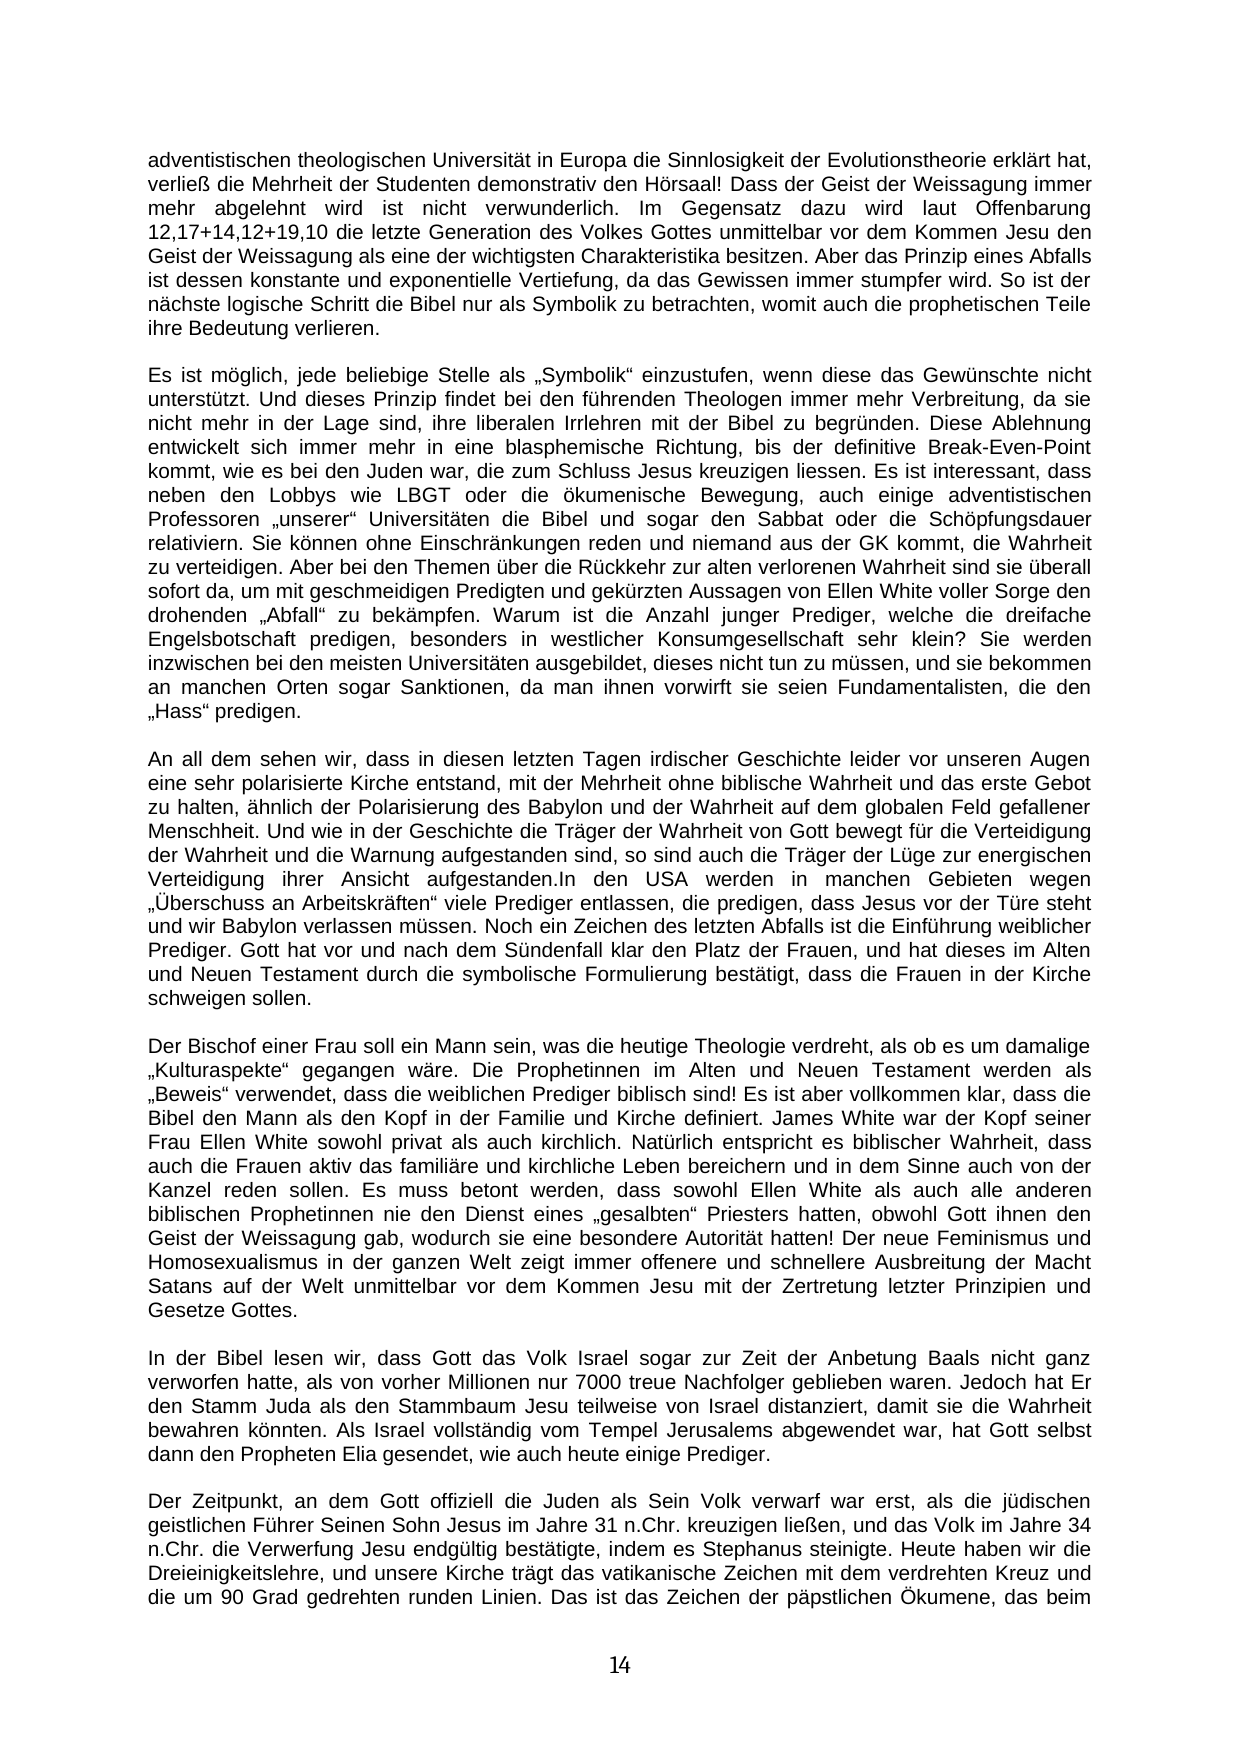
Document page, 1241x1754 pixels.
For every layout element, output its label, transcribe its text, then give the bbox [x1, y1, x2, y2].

text An all dem sehen wir, dass in diesen letzten Tagen irdischer Geschichte leider vor unseren Augen eine sehr polarisierte Kirche entstand, mit der Mehrheit ohne biblische Wahrheit und das erste Gebot zu halten, ähnlich der Polarisierung des Babylon und der Wahrheit auf dem globalen Feld gefallener Menschheit. Und wie in der Geschichte die Träger der Wahrheit von Gott bewegt für die Verteidigung der Wahrheit und die Warnung aufgestanden sind, so sind auch die Träger der Lüge zur energischen Verteidigung ihrer Ansicht aufgestanden.In den USA werden in manchen Gebieten wegen „Überschuss an Arbeitskräften“ viele Prediger entlassen, die predigen, dass Jesus vor der Türe steht und wir Babylon verlassen müssen. Noch ein Zeichen des letzten Abfalls ist die Einführung weiblicher Prediger. Gott hat vor und nach dem Sündenfall klar den Platz der Frauen, und hat dieses im Alten und Neuen Testament durch die symbolische Formulierung bestätigt, dass die Frauen in der Kirche schweigen sollen. [148, 747, 1093, 1010]
text Es ist möglich, jede beliebige Stelle als „Symbolik“ einzustufen, wenn diese das Gewünschte nicht unterstützt. Und dieses Prinzip findet bei den führenden Theologen immer mehr Verbreitung, da sie nicht mehr in der Lage sind, ihre liberalen Irrlehren mit der Bibel zu begründen. Diese Ablehnung entwickelt sich immer mehr in eine blasphemische Richtung, bis der definitive Break-Even-Point kommt, wie es bei den Juden war, die zum Schluss Jesus kreuzigen liessen. Es ist interessant, dass neben den Lobbys wie LBGT oder die ökumenische Bewegung, auch einige adventistischen Professoren „unserer“ Universitäten die Bibel und sogar den Sabbat oder die Schöpfungsdauer relativiern. Sie können ohne Einschränkungen reden und niemand aus der GK kommt, die Wahrheit zu verteidigen. Aber bei den Themen über die Rückkehr zur alten verlorenen Wahrheit sind sie überall sofort da, um mit geschmeidigen Predigten und gekürzten Aussagen von Ellen White voller Sorge den drohenden „Abfall“ zu bekämpfen. Warum ist die Anzahl junger Prediger, welche die dreifache Engelsbotschaft predigen, besonders in westlicher Konsumgesellschaft sehr klein? Sie werden inzwischen bei den meisten Universitäten ausgebildet, dieses nicht tun zu müssen, und sie bekommen an manchen Orten sogar Sanktionen, da man ihnen vorwirft sie seien Fundamentalisten, die den „Hass“ predigen. [148, 363, 1093, 723]
text Der Bischof einer Frau soll ein Mann sein, was die heutige Theologie verdreht, als ob es um damalige „Kulturaspekte“ gegangen wäre. Die Prophetinnen im Alten und Neuen Testament werden als „Beweis“ verwendet, dass die weiblichen Prediger biblisch sind! Es ist aber vollkommen klar, dass die Bibel den Mann als den Kopf in der Familie und Kirche definiert. James White war der Kopf seiner Frau Ellen White sowohl privat als auch kirchlich. Natürlich entspricht es biblischer Wahrheit, dass auch die Frauen aktiv das familiäre und kirchliche Leben bereichern und in dem Sinne auch von der Kanzel reden sollen. Es muss betont werden, dass sowohl Ellen White als auch alle anderen biblischen Prophetinnen nie den Dienst eines „gesalbten“ Priesters hatten, obwohl Gott ihnen den Geist der Weissagung gab, wodurch sie eine besondere Autorität hatten! Der neue Feminismus und Homosexualismus in der ganzen Welt zeigt immer offenere und schnellere Ausbreitung der Macht Satans auf der Welt unmittelbar vor dem Kommen Jesu mit der Zertretung letzter Prinzipien und Gesetze Gottes. [148, 1034, 1093, 1322]
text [148, 148, 1093, 339]
text In der Bibel lesen wir, dass Gott das Volk Israel sogar zur Zeit der Anbetung Baals nicht ganz verworfen hatte, als von vorher Millionen nur 7000 treue Nachfolger geblieben waren. Jedoch hat Er den Stamm Juda als den Stammbaum Jesu teilweise von Israel distanziert, damit sie die Wahrheit bewahren könnten. Als Israel vollständig vom Tempel Jerusalems abgewendet war, hat Gott selbst dann den Propheten Elia gesendet, wie auch heute einige Prediger. [148, 1346, 1093, 1465]
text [148, 1489, 1093, 1609]
